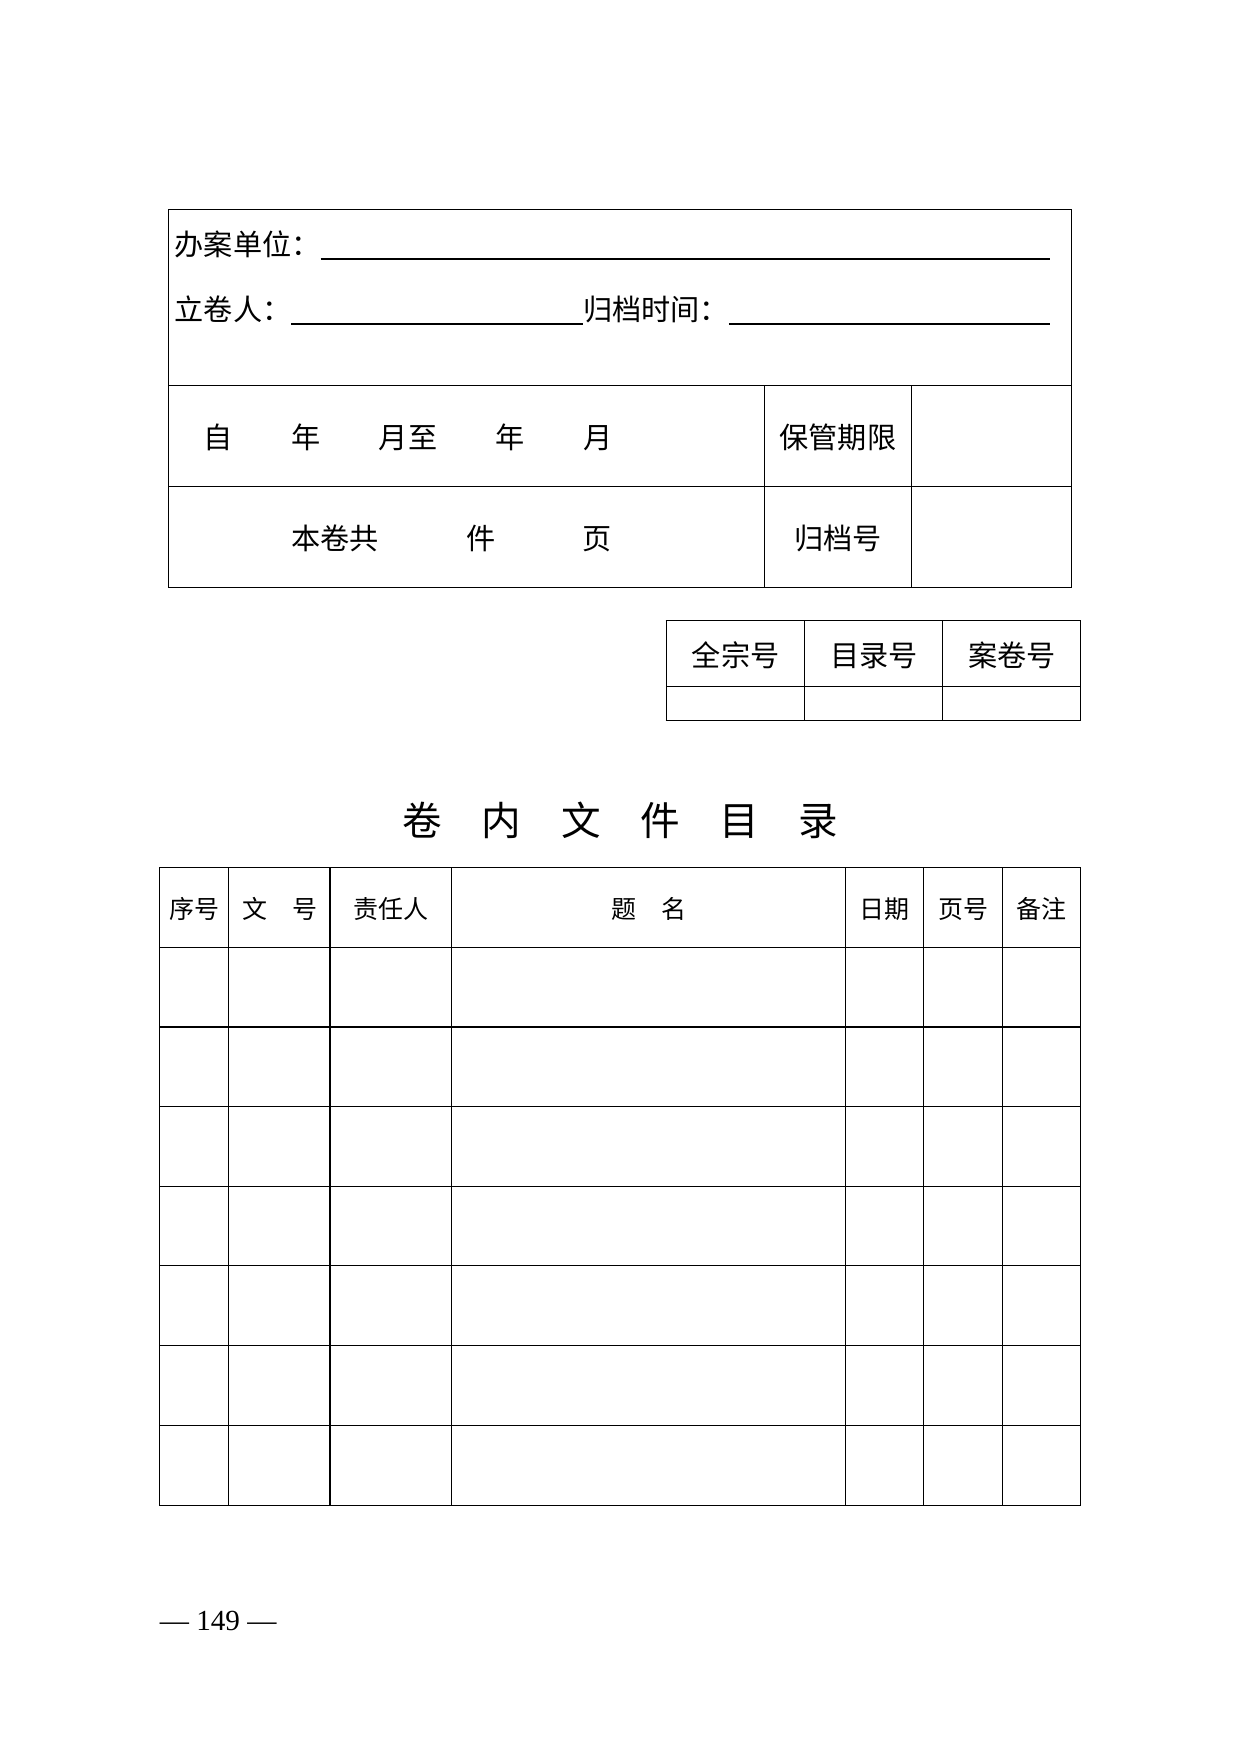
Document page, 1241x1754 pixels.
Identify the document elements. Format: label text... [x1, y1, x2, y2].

table_cell [452, 1107, 845, 1186]
table_cell [160, 1266, 228, 1345]
table_cell [1003, 1187, 1080, 1265]
table_cell 保管期限 [765, 386, 911, 486]
table_cell [452, 1426, 845, 1504]
table_cell [805, 687, 942, 720]
table_cell [846, 1346, 923, 1425]
table_header 序号 [160, 868, 228, 947]
table_header 文 号 [229, 868, 329, 947]
table_cell [1003, 1426, 1080, 1504]
table_cell 归档号 [765, 487, 911, 587]
table_cell [943, 687, 1080, 720]
table_cell [924, 1187, 1002, 1265]
table_cell [229, 1028, 329, 1106]
table_cell [452, 1028, 845, 1106]
table_cell [160, 1187, 228, 1265]
table_cell [924, 1266, 1002, 1345]
table_header 目录号 [805, 621, 942, 686]
table_cell [160, 1346, 228, 1425]
table_cell [160, 1028, 228, 1106]
table_header 页号 [924, 868, 1002, 947]
table_cell [912, 487, 1071, 587]
table_cell [331, 1266, 451, 1345]
table_header 责任人 [331, 868, 451, 947]
text 卷 内 文 件 目 录 [159, 786, 1081, 851]
table_cell [1003, 1346, 1080, 1425]
table_cell [846, 1426, 923, 1504]
table_cell [452, 1266, 845, 1345]
table_cell [160, 1107, 228, 1186]
table_cell [846, 1266, 923, 1345]
table_cell [667, 687, 804, 720]
table_cell [846, 1107, 923, 1186]
table_cell [160, 1426, 228, 1504]
table_cell 本卷共 件 页 [169, 487, 764, 587]
table_cell [924, 1426, 1002, 1504]
table_cell [924, 1028, 1002, 1106]
table_cell [229, 1187, 329, 1265]
table_cell [229, 1346, 329, 1425]
table_cell [229, 948, 329, 1026]
table_cell [331, 1187, 451, 1265]
table_cell [1003, 1107, 1080, 1186]
table_cell [331, 948, 451, 1026]
table_header 备注 [1003, 868, 1080, 947]
table_cell [452, 1187, 845, 1265]
table_header 全宗号 [667, 621, 804, 686]
table_cell [331, 1028, 451, 1106]
table_cell [331, 1426, 451, 1504]
table_cell [331, 1107, 451, 1186]
table_cell [331, 1346, 451, 1425]
table_cell 自 年 月至 年 月 [169, 386, 764, 486]
table_cell [924, 1107, 1002, 1186]
table_cell [846, 1187, 923, 1265]
table_cell [1003, 1266, 1080, 1345]
table_cell [1003, 1028, 1080, 1106]
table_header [169, 210, 1071, 385]
table_cell [229, 1107, 329, 1186]
table_cell [1003, 948, 1080, 1026]
table_cell [912, 386, 1071, 486]
table_cell [160, 948, 228, 1026]
table_cell [229, 1266, 329, 1345]
table_cell [846, 1028, 923, 1106]
table_header 日期 [846, 868, 923, 947]
table_header 题 名 [452, 868, 845, 947]
table_cell [452, 1346, 845, 1425]
table_cell [924, 948, 1002, 1026]
table_header 案卷号 [943, 621, 1080, 686]
table_cell [846, 948, 923, 1026]
table_cell [452, 948, 845, 1026]
table_cell [924, 1346, 1002, 1425]
table_cell [229, 1426, 329, 1504]
